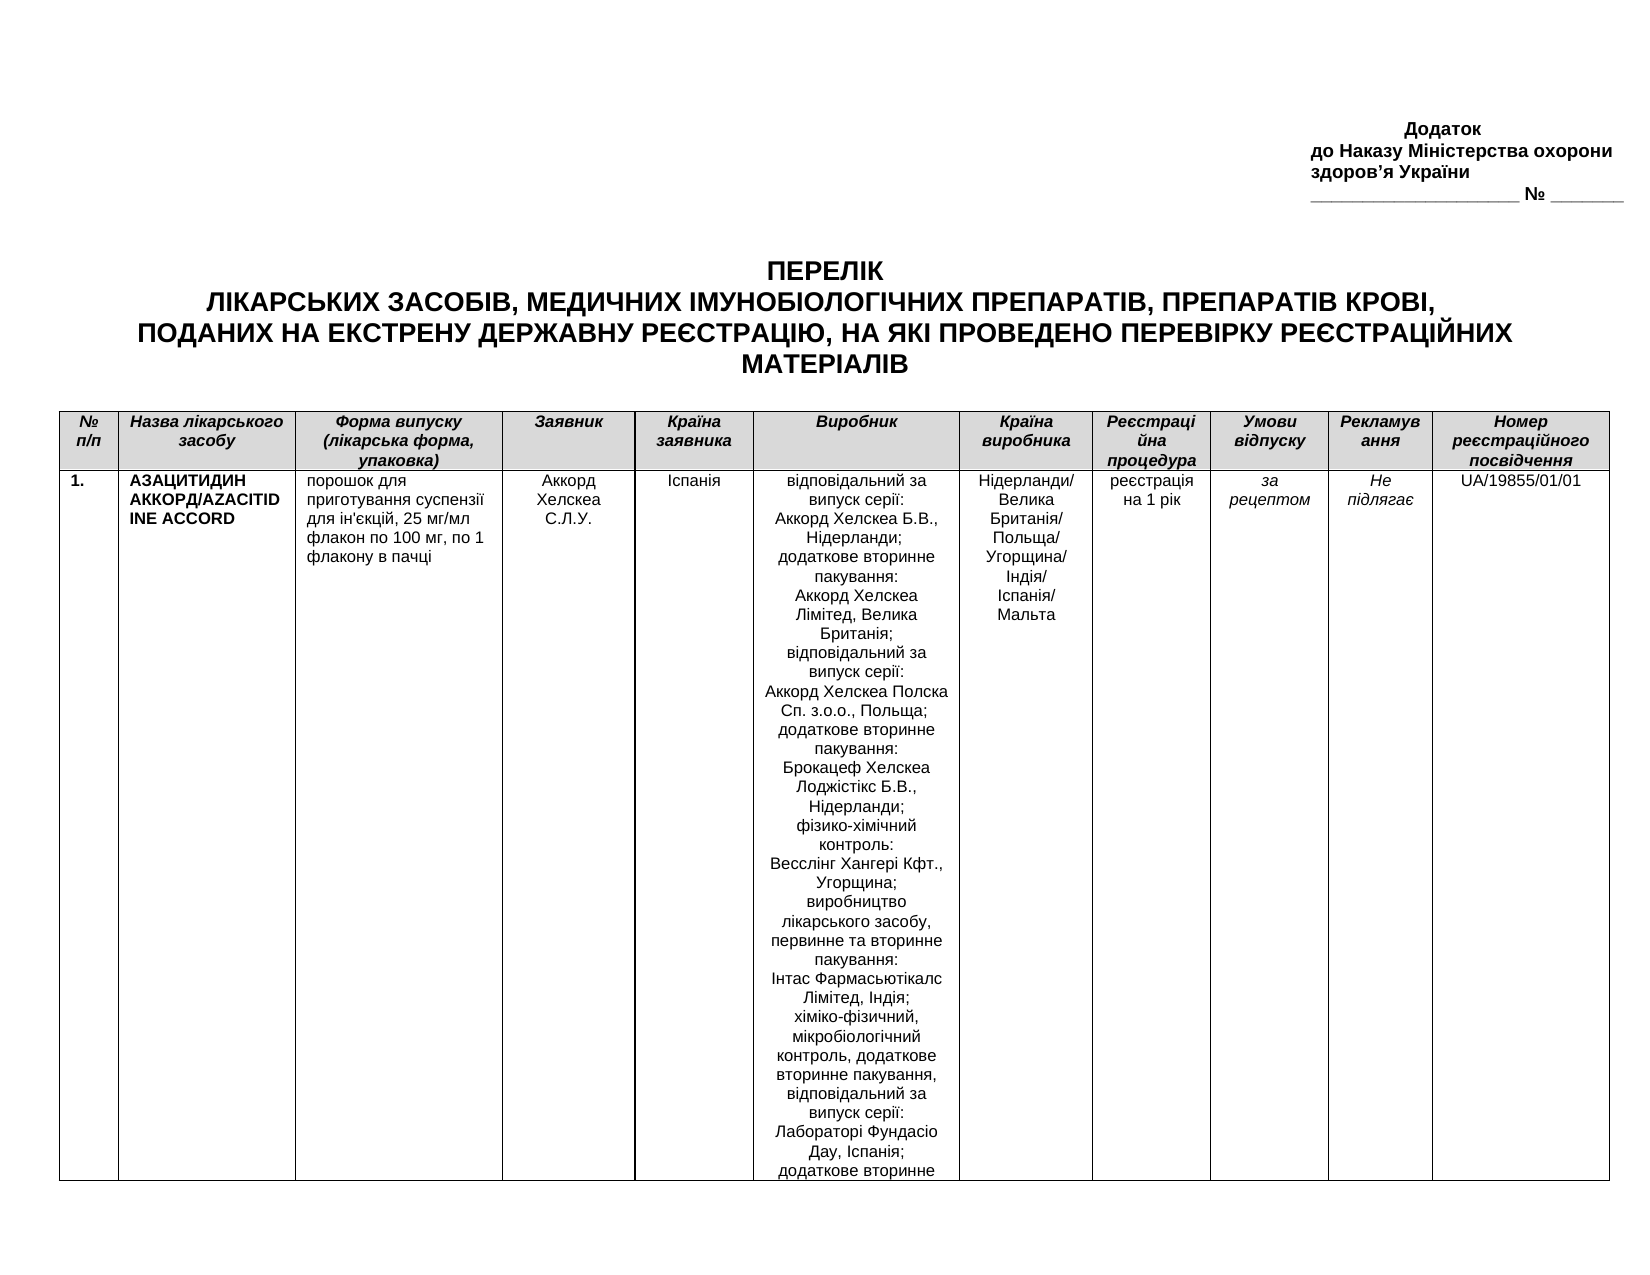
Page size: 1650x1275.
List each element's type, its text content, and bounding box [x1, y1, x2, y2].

table_cell Іспанiя [636, 471, 753, 1180]
table_header Країна заявника [636, 412, 753, 469]
table_header № п/п [60, 412, 118, 469]
table_cell реєстрація на 1 рік [1093, 471, 1210, 1180]
table_header Країна виробника [960, 412, 1092, 469]
table_header Виробник [754, 412, 959, 469]
table_cell за рецептом [1211, 471, 1328, 1180]
table_cell UA/19855/01/01 [1433, 471, 1609, 1180]
table_cell Нідерланди/ Велика Британія/ Польща/ Угорщина/ Індія/ Іспанія/ Мальта [960, 471, 1092, 1180]
table_header Заявник [503, 412, 634, 469]
table_cell Аккорд Хелскеа С.Л.У. [503, 471, 634, 1180]
table_header Номер реєстраційного посвідчення [1433, 412, 1609, 469]
table_header Умови відпуску [1211, 412, 1328, 469]
table_header Реєстраційна процедура [1093, 412, 1210, 469]
table_header Назва лікарського засобу [119, 412, 295, 469]
table_cell АЗАЦИТИДИН АККОРД/AZACITIDINE ACCORD [119, 471, 295, 1180]
table_cell Не підлягає [1329, 471, 1432, 1180]
table_cell порошок для приготування суспензії для ін'єкцій, 25 мг/мл флакон по 100 мг, по 1 флакону в пачці [296, 471, 502, 1180]
text ПЕРЕЛІК [118, 255, 1532, 286]
text ЛІКАРСЬКИХ ЗАСОБІВ, МЕДИЧНИХ ІМУНОБІОЛОГІЧНИХ ПРЕПАРАТІВ, ПРЕПАРАТІВ КРОВІ, ПОДАНИХ НА ЕКСТРЕНУ ДЕРЖАВНУ РЕЄСТРАЦІЮ, НА ЯКІ ПРОВЕДЕНО ПЕРЕВІРКУ РЕЄСТРАЦІЙНИХ МАТЕРІАЛІВ [118, 286, 1532, 380]
table_header Форма випуску (лікарська форма, упаковка) [296, 412, 502, 469]
table_header Рекламування [1329, 412, 1432, 469]
table_cell [60, 471, 118, 1180]
table_header Додаток до Наказу Міністерства охорони здоров’я України ____________________ № _______ [1299, 118, 1650, 204]
